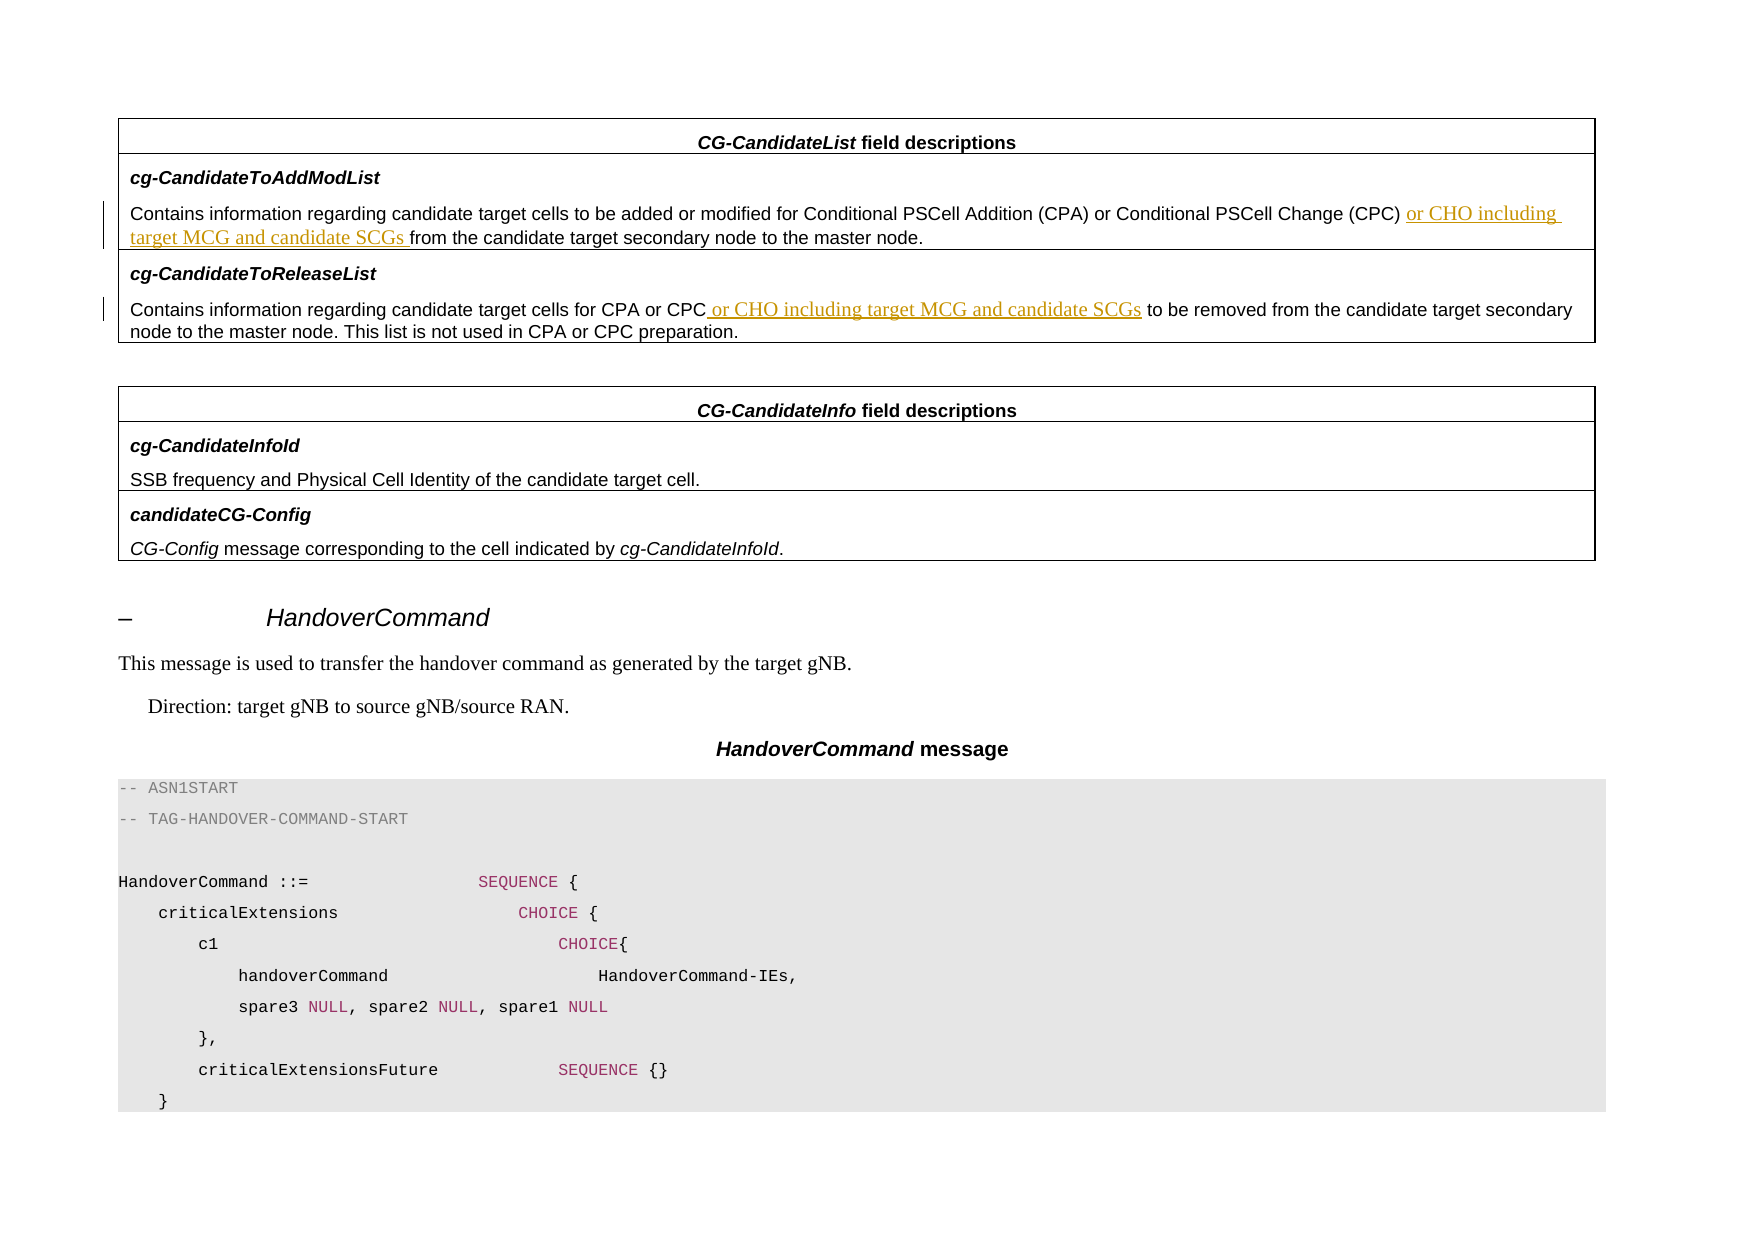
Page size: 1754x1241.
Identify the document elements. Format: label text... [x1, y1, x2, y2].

table_cell cg-CandidateToReleaseList Contains information regarding candidate target cells for CPA or CPC to be removed from the candidate target secondary node to the master node. This list is not used in CPA or CPC preparation. [119, 250, 1594, 342]
text criticalExtensionsFuture SEQUENCE {} [118, 1061, 1606, 1080]
text – HandoverCommand [118, 603, 1606, 632]
text handoverCommand HandoverCommand-IEs, [118, 967, 1606, 986]
text } [118, 1093, 1606, 1112]
text This message is used to transfer the handover command as generated by the target gNB. [118, 651, 1606, 675]
text HandoverCommand message [118, 736, 1606, 760]
text -- TAG-HANDOVER-COMMAND-START [118, 811, 1606, 829]
text }, [118, 1030, 1606, 1049]
table_cell cg-CandidateInfoId SSB frequency and Physical Cell Identity of the candidate target cell. [119, 422, 1594, 490]
text c1 CHOICE{ [118, 936, 1606, 955]
text spare3 NULL, spare2 NULL, spare1 NULL [118, 999, 1606, 1017]
text -- ASN1START [118, 779, 1606, 798]
text Direction: target gNB to source gNB/source RAN. [148, 694, 1606, 718]
table_header CG-CandidateInfo field descriptions [119, 387, 1594, 421]
table_header CG-CandidateList field descriptions [119, 119, 1594, 153]
text criticalExtensions CHOICE { [118, 904, 1606, 923]
table_cell candidateCG-Config CG-Config message corresponding to the cell indicated by cg-CandidateInfoId. [119, 491, 1594, 559]
text HandoverCommand ::= SEQUENCE { [118, 873, 1606, 892]
table_cell cg-CandidateToAddModList Contains information regarding candidate target cells to be added or modified for Conditional PSCell Addition (CPA) or Conditional PSCell Change (CPC) from the candidate target secondary node to the master node. [119, 154, 1594, 249]
